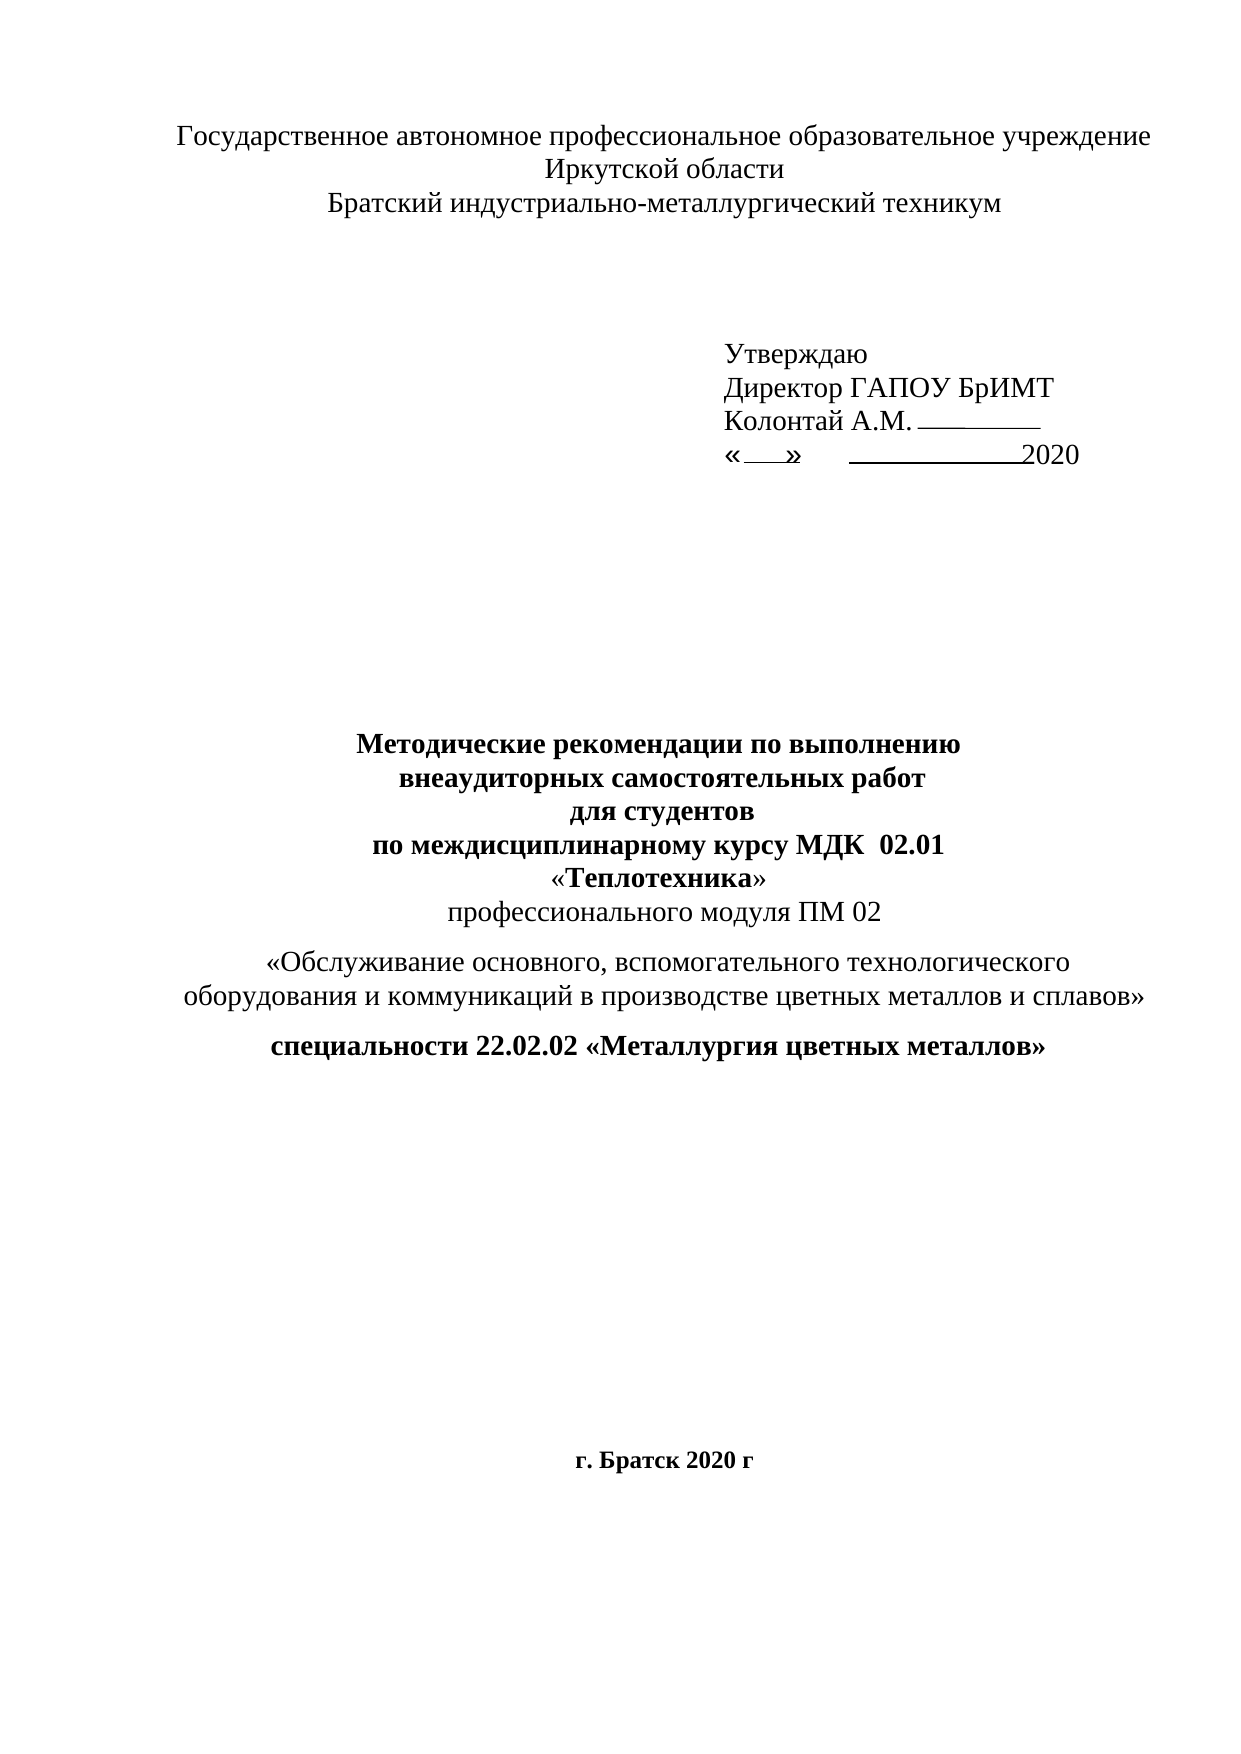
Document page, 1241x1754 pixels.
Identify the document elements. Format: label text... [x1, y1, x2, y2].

text профессионального модуля ПМ 02 [177, 894, 1152, 927]
text Директор ГАПОУ БрИМТ [723, 370, 1152, 403]
text 2020 [723, 437, 1152, 473]
text «Теплотехника» [177, 860, 1140, 894]
text внеаудиторных самостоятельных работ [177, 760, 1140, 793]
text г. Братск 2020 г [177, 1445, 1152, 1473]
text для студентов [177, 793, 1140, 827]
text Братский индустриально-металлургический техникум [177, 185, 1152, 219]
text Государственное автономное профессиональное образовательное учреждение Иркутской области [176, 118, 1152, 185]
text «Обслуживание основного, вспомогательного технологического оборудования и коммуникаций в производстве цветных металлов и сплавов» [177, 944, 1152, 1011]
text специальности 22.02.02 «Металлургия цветных металлов» [177, 1028, 1140, 1061]
text Утверждаю [723, 336, 1152, 370]
text по междисциплинарному курсу МДК 02.01 [177, 827, 1140, 860]
text Колонтай А.М. [723, 403, 1152, 437]
text Методические рекомендации по выполнению [177, 726, 1140, 760]
